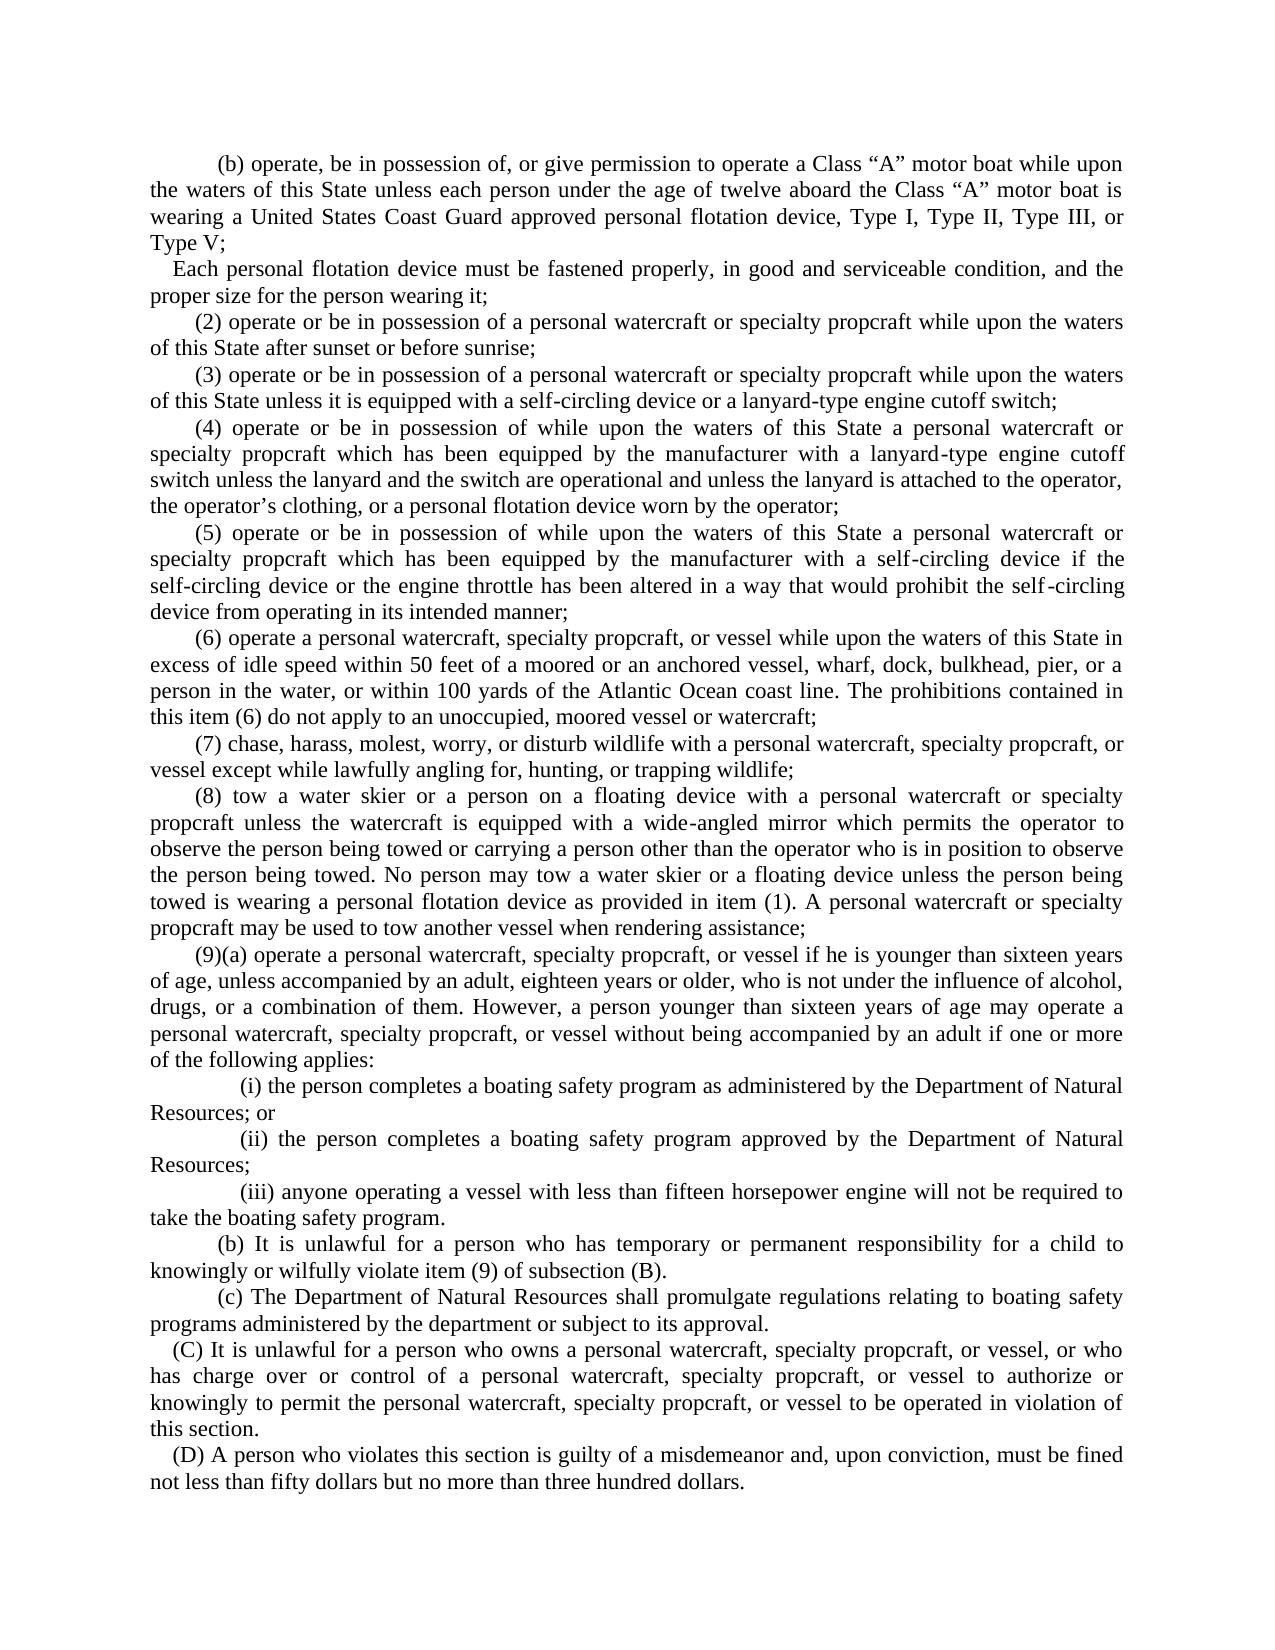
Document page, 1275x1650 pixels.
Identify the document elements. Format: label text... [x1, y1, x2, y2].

text (C) It is unlawful for a person who owns a personal watercraft, specialty propcraft, or vessel, or who has charge over or control of a personal watercraft, specialty propcraft, or vessel to authorize or knowingly to permit the personal watercraft, specialty propcraft, or vessel to be operated in violation of this section. [150, 1336, 1125, 1441]
text (2) operate or be in possession of a personal watercraft or specialty propcraft while upon the waters of this State after sunset or before sunrise; [150, 308, 1125, 361]
text (b) It is unlawful for a person who has temporary or permanent responsibility for a child to knowingly or wilfully violate item (9) of subsection (B). [150, 1231, 1125, 1283]
text (ii) the person completes a boating safety program approved by the Department of Natural Resources; [150, 1125, 1125, 1178]
text (b) operate, be in possession of, or give permission to operate a Class “A” motor boat while upon the waters of this State unless each person under the age of twelve aboard the Class “A” motor boat is wearing a United States Coast Guard approved personal flotation device, Type I, Type II, Type III, or Type V; [150, 150, 1125, 255]
text (9)(a) operate a personal watercraft, specialty propcraft, or vessel if he is younger than sixteen years of age, unless accompanied by an adult, eighteen years or older, who is not under the influence of alcohol, drugs, or a combination of them. However, a person younger than sixteen years of age may operate a personal watercraft, specialty propcraft, or vessel without being accompanied by an adult if one or more of the following applies: [150, 941, 1125, 1072]
text (c) The Department of Natural Resources shall promulgate regulations relating to boating safety programs administered by the department or subject to its approval. [150, 1283, 1125, 1336]
text (6) operate a personal watercraft, specialty propcraft, or vessel while upon the waters of this State in excess of idle speed within 50 feet of a moored or an anchored vessel, wharf, dock, bulkhead, pier, or a person in the water, or within 100 yards of the Atlantic Ocean coast line. The prohibitions contained in this item (6) do not apply to an unoccupied, moored vessel or watercraft; [150, 624, 1125, 730]
text (D) A person who violates this section is guilty of a misdemeanor and, upon conviction, must be fined not less than fifty dollars but no more than three hundred dollars. [150, 1441, 1125, 1494]
text (iii) anyone operating a vessel with less than fifteen horsepower engine will not be required to take the boating safety program. [150, 1178, 1125, 1231]
text (4) operate or be in possession of while upon the waters of this State a personal watercraft or specialty propcraft which has been equipped by the manufacturer with a lanyard-type engine cutoff switch unless the lanyard and the switch are operational and unless the lanyard is attached to the operator, the operator’s clothing, or a personal flotation device worn by the operator; [150, 413, 1125, 519]
text (7) chase, harass, molest, worry, or disturb wildlife with a personal watercraft, specialty propcraft, or vessel except while lawfully angling for, hunting, or trapping wildlife; [150, 730, 1125, 782]
text (8) tow a water skier or a person on a floating device with a personal watercraft or specialty propcraft unless the watercraft is equipped with a wide-angled mirror which permits the operator to observe the person being towed or carrying a person other than the operator who is in position to observe the person being towed. No person may tow a water skier or a floating device unless the person being towed is wearing a personal flotation device as provided in item (1). A personal watercraft or specialty propcraft may be used to tow another vessel when rendering assistance; [150, 782, 1125, 941]
text (5) operate or be in possession of while upon the waters of this State a personal watercraft or specialty propcraft which has been equipped by the manufacturer with a self-circling device if the self-circling device or the engine throttle has been altered in a way that would prohibit the self-circling device from operating in its intended manner; [150, 519, 1125, 624]
text (i) the person completes a boating safety program as administered by the Department of Natural Resources; or [150, 1072, 1125, 1125]
text (3) operate or be in possession of a personal watercraft or specialty propcraft while upon the waters of this State unless it is equipped with a self-circling device or a lanyard-type engine cutoff switch; [150, 361, 1125, 413]
text Each personal flotation device must be fastened properly, in good and serviceable condition, and the proper size for the person wearing it; [150, 255, 1125, 308]
